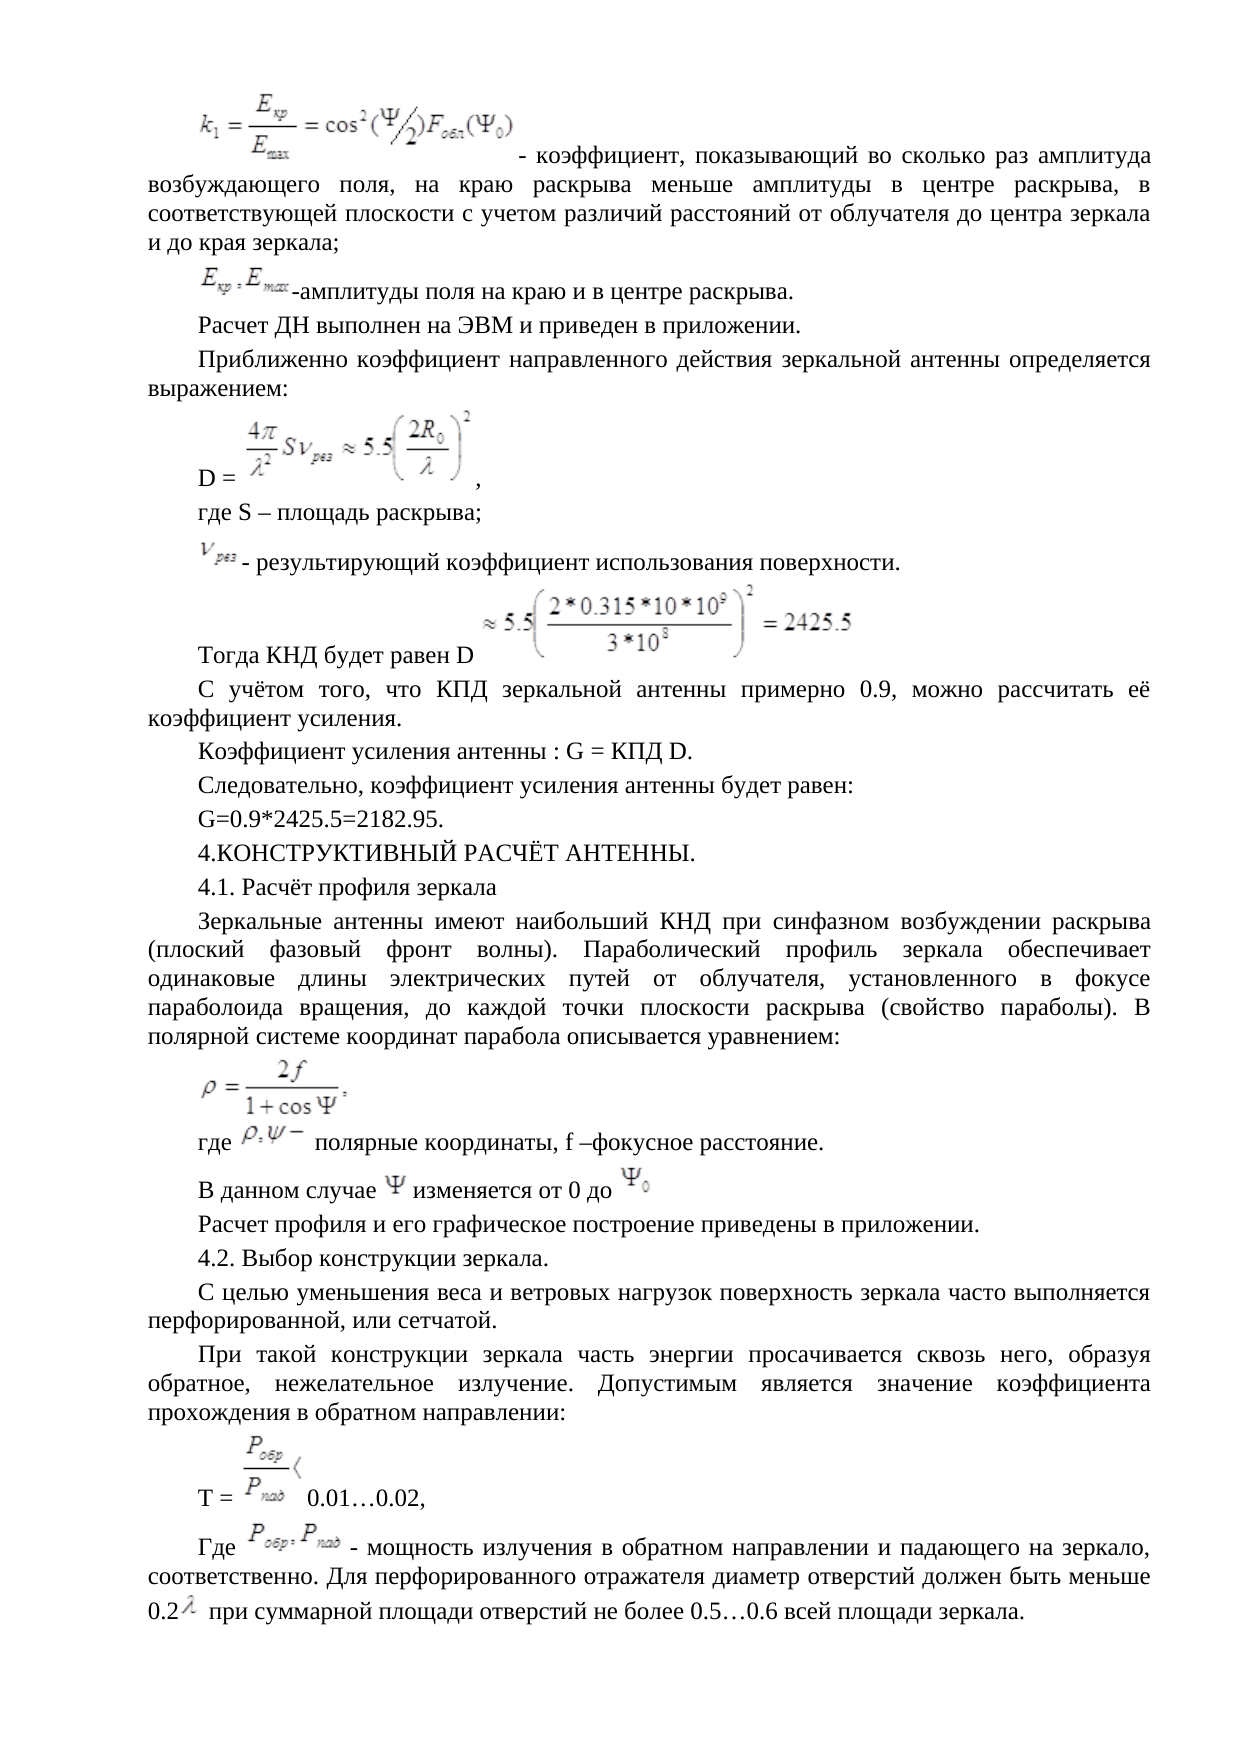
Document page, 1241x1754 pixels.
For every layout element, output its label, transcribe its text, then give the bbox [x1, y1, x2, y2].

text D = , [148, 407, 1152, 492]
picture [242, 406, 476, 487]
text Расчет профиля и его графическое построение приведены в приложении. [148, 1209, 1152, 1238]
picture [197, 260, 292, 300]
text Приближенно коэффициент направленного действия зеркальной антенны определяется выражением: [148, 344, 1152, 401]
text Зеркальные антенны имеют наибольший КНД при синфазном возбуждении раскрыва (плоский фазовый фронт волны). Параболический профиль зеркала обеспечивает одинаковые длины электрических путей от облучателя, установленного в фокусе параболоида вращения, до каждой точки плоскости раскрыва (свойство параболы). В полярной системе координат парабола описывается уравнением: [148, 906, 1152, 1049]
text Коэффициент усиления антенны : G = КПД D. [148, 736, 1152, 765]
text где S – площадь раскрыва; [148, 497, 1152, 526]
text 4.2. Выбор конструкции зеркала. [148, 1243, 1152, 1272]
text - коэффициент, показывающий во сколько раз амплитуда возбуждающего поля, на краю раскрыва меньше амплитуды в центре раскрыва, в соответствующей плоскости с учетом различий расстояний от облучателя до центра зеркала и до края зеркала; [148, 88, 1152, 255]
text - результирующий коэффициент использования поверхности. [148, 531, 1152, 575]
text 4.1. Расчёт профиля зеркала [148, 872, 1152, 901]
picture [382, 1171, 413, 1199]
picture [244, 1516, 344, 1556]
text G=0.9*2425.5=2182.95. [148, 804, 1152, 833]
text В данном случае изменяется от 0 до [148, 1161, 1152, 1204]
picture [618, 1160, 655, 1199]
text Где - мощность излучения в обратном направлении и падающего на зеркало, соответственно. Для перфорированного отражателя диаметр отверстий должен быть меньше 0.2 при суммарной площади отверстий не более 0.5…0.6 всей площади зеркала. [148, 1516, 1152, 1625]
text Расчет ДН выполнен на ЭВМ и приведен в приложении. [148, 310, 1152, 339]
picture [237, 1123, 309, 1151]
picture [197, 530, 242, 570]
picture [197, 1054, 353, 1119]
text -амплитуды поля на краю и в центре раскрыва. [148, 260, 1152, 305]
text При такой конструкции зеркала часть энергии просачивается сквозь него, образуя обратное, нежелательное излучение. Допустимым является значение коэффициента прохождения в обратном направлении: [148, 1339, 1152, 1426]
picture [239, 1430, 307, 1506]
text С учётом того, что КПД зеркальной антенны примерно 0.9, можно рассчитать её коэффициент усиления. [148, 674, 1152, 731]
text 4.КОНСТРУКТИВНЫЙ РАСЧЁТ АНТЕННЫ. [148, 838, 1152, 867]
text С целью уменьшения веса и ветровых нагрузок поверхность зеркала часто выполняется перфорированной, или сетчатой. [148, 1277, 1152, 1334]
picture [197, 88, 518, 164]
picture [480, 580, 856, 664]
text где полярные координаты, f –фокусное расстояние. [148, 1124, 1152, 1156]
picture [178, 1589, 203, 1620]
text Следовательно, коэффициент усиления антенны будет равен: [148, 770, 1152, 799]
text Т = 0.01…0.02, [148, 1431, 1152, 1511]
